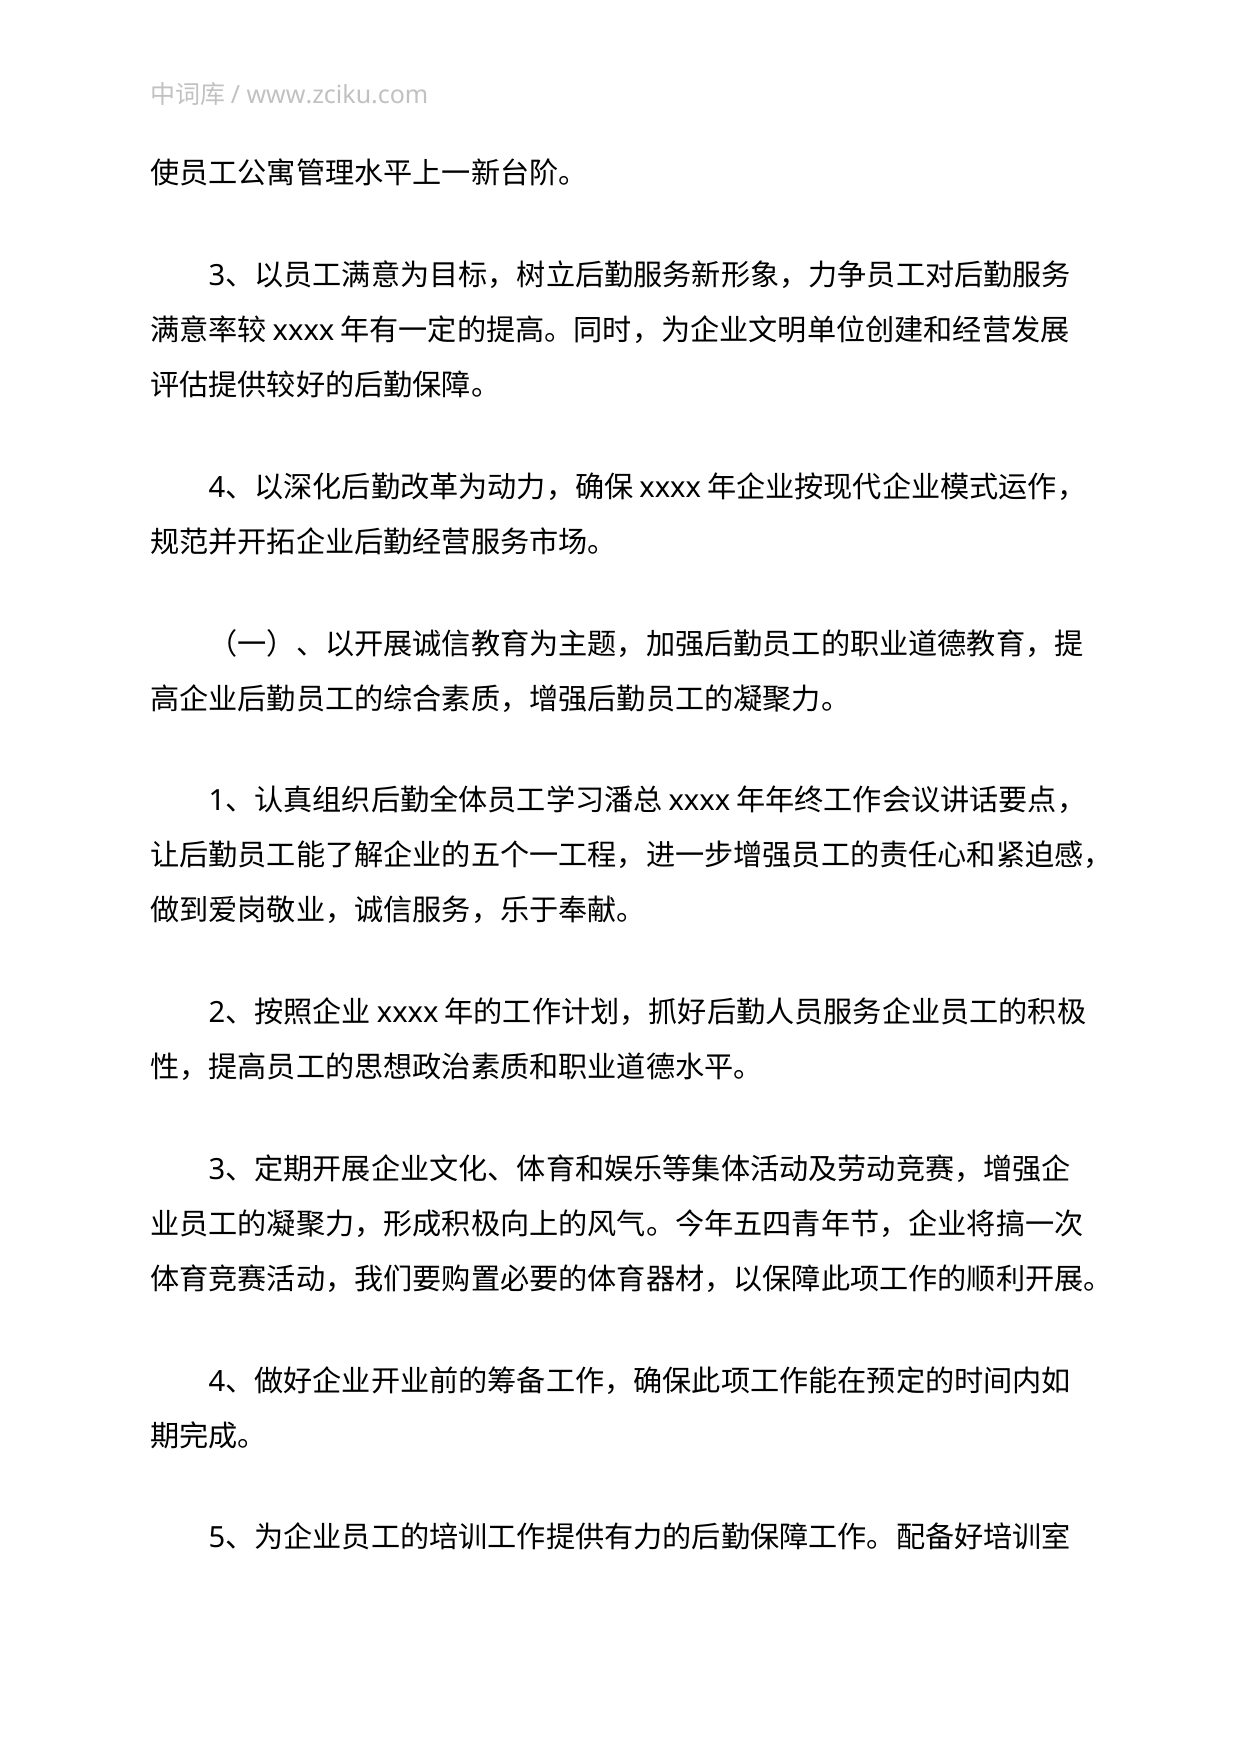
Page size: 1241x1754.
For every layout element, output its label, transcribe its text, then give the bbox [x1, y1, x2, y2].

text 4、以深化后勤改革为动力，确保xxxx年企业按现代企业模式运作，规范并开拓企业后勤经营服务市场。 [150, 463, 1090, 561]
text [150, 1514, 1090, 1556]
text 1、认真组织后勤全体员工学习潘总xxxx年年终工作会议讲话要点，让后勤员工能了解企业的五个一工程，进一步增强员工的责任心和紧迫感，做到爱岗敬业，诚信服务，乐于奉献。 [150, 777, 1090, 929]
text 2、按照企业xxxx年的工作计划，抓好后勤人员服务企业员工的积极性，提高员工的思想政治素质和职业道德水平。 [150, 989, 1090, 1086]
text 4、做好企业开业前的筹备工作，确保此项工作能在预定的时间内如期完成。 [150, 1357, 1090, 1454]
text 3、以员工满意为目标，树立后勤服务新形象，力争员工对后勤服务满意率较xxxx年有一定的提高。同时，为企业文明单位创建和经营发展评估提供较好的后勤保障。 [150, 252, 1090, 404]
text 3、定期开展企业文化、体育和娱乐等集体活动及劳动竞赛，增强企业员工的凝聚力，形成积极向上的风气。今年五四青年节，企业将搞一次体育竞赛活动，我们要购置必要的体育器材，以保障此项工作的顺利开展。 [150, 1145, 1090, 1298]
text （一）、以开展诚信教育为主题，加强后勤员工的职业道德教育，提高企业后勤员工的综合素质，增强后勤员工的凝聚力。 [150, 620, 1090, 717]
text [150, 150, 1090, 192]
